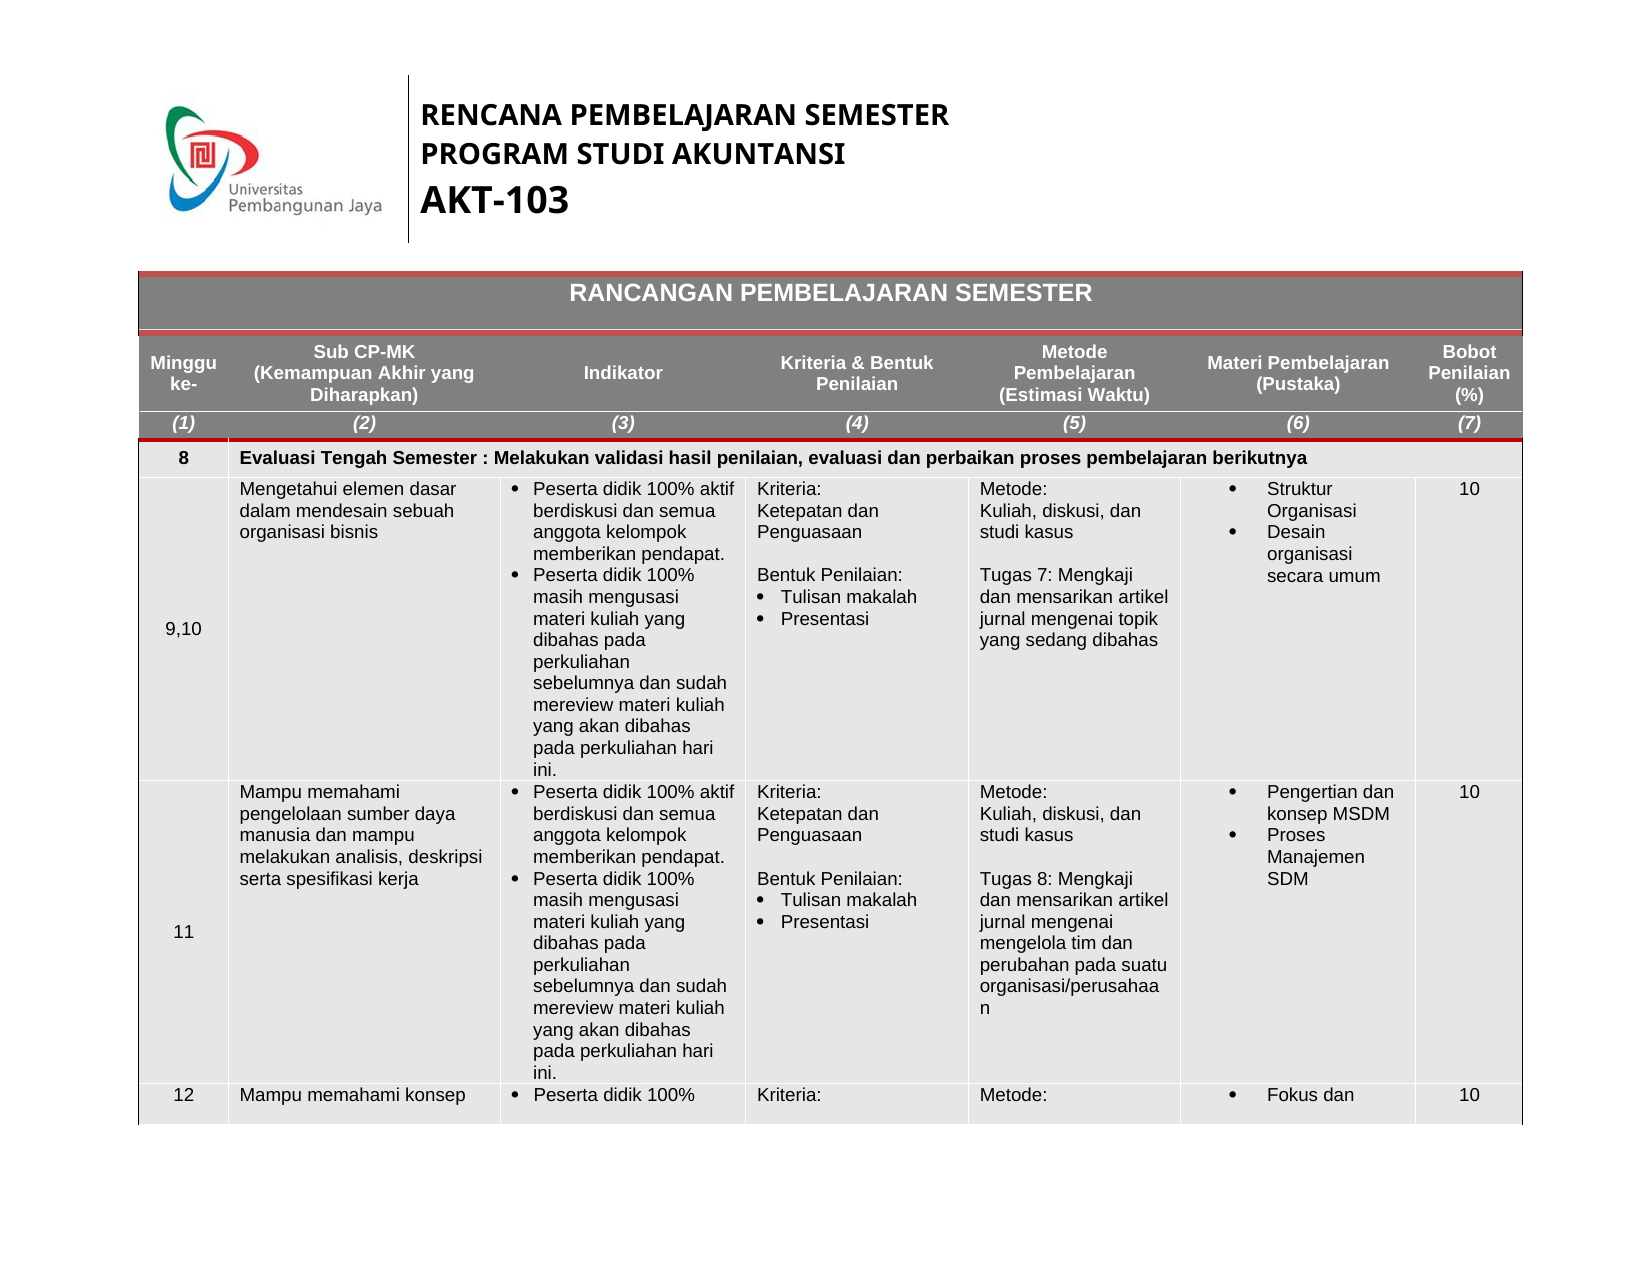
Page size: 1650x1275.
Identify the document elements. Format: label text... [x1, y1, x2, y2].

table_cell Bobot Penilaian (%) [1416, 336, 1523, 411]
table_cell (4) [746, 412, 968, 438]
table_cell Metode: Kuliah, diskusi, dan studi kasus Tugas 9: Mengkaji dan mensarikan artikel jurnal mengenai topik yang sedang dibahas [969, 1084, 1180, 1124]
table_cell Sub CP-MK (Kemampuan Akhir yang Diharapkan) [228, 336, 500, 411]
table_cell 10 [1416, 1084, 1522, 1124]
table_cell (1) [139, 412, 228, 438]
table_cell Mampu memahami pengelolaan sumber daya manusia dan mampu melakukan analisis, deskripsi serta spesifikasi kerja [229, 781, 500, 1083]
table_cell Peserta didik 100% aktif berdiskusi dan semua anggota kelompok memberikan pendapat. Peserta didik 100% masih mengusasi materi kuliah yang dibahas pada perkuliahan sebelumnya dan sudah mereview materi kuliah yang akan dibahas pada perkuliahan hari ini. [501, 478, 745, 780]
table_cell 9,10 [139, 478, 228, 780]
table_cell Struktur Organisasi Desain organisasi secara umum [1181, 478, 1415, 780]
table_cell Evaluasi Tengah Semester : Melakukan validasi hasil penilaian, evaluasi dan perbaikan proses pembelajaran berikutnya [229, 442, 1522, 477]
table_cell 12 [139, 1084, 228, 1124]
table_cell (5) [968, 412, 1181, 438]
table_cell Fokus dan tujuan dalam mempelajari perilaku dalam organisasi Perilaku dan kinerja Kepribadian dan Persepsi [1181, 1084, 1415, 1124]
table_cell Metode Pembelajaran (Estimasi Waktu) [968, 336, 1181, 411]
table_cell Metode: Kuliah, diskusi, dan studi kasus Tugas 8: Mengkaji dan mensarikan artikel jurnal mengenai mengelola tim dan perubahan pada suatu organisasi/perusahaan [969, 781, 1180, 1083]
table_cell (3) [500, 412, 746, 438]
table_cell Metode: Kuliah, diskusi, dan studi kasus Tugas 7: Mengkaji dan mensarikan artikel jurnal mengenai topik yang sedang dibahas [969, 478, 1180, 780]
table_cell Kriteria & Bentuk Penilaian [746, 336, 968, 411]
table_cell (6) [1181, 412, 1416, 438]
table_cell 10 [1416, 781, 1522, 1083]
table_cell Mengetahui elemen dasar dalam mendesain sebuah organisasi bisnis [229, 478, 500, 780]
table_cell Minggu ke- [139, 336, 228, 411]
table_cell (2) [228, 412, 500, 438]
picture [132, 93, 389, 225]
table_cell 10 [1416, 478, 1522, 780]
table_cell Peserta didik 100% aktif berdiskusi dan semua anggota kelompok memberikan pendapat. Peserta didik 100% masih mengusasi materi kuliah yang dibahas pada perkuliahan sebelumnya dan sudah mereview materi kuliah yang akan dibahas pada perkuliahan hari ini. [501, 781, 745, 1083]
table_cell Indikator [500, 336, 746, 411]
table_cell (7) [1416, 411, 1523, 438]
table_cell Kriteria: Ketepatan dan Penguasaan Bentuk Penilaian: Tulisan makalah Presentasi [746, 781, 968, 1083]
table_cell 8 [139, 442, 228, 477]
table_header RANCANGAN PEMBELAJARAN SEMESTER [139, 277, 1522, 329]
table_cell Materi Pembelajaran (Pustaka) [1181, 336, 1416, 411]
table_cell Mampu memahami konsep dasar dan tujuan perilaku organisasi [229, 1084, 500, 1124]
table_cell Kriteria: Ketepatan dan Penguasaan Bentuk Penilaian: Tulisan makalah Presentasi [746, 1084, 968, 1124]
table_cell 11 [139, 781, 228, 1083]
table_cell Kriteria: Ketepatan dan Penguasaan Bentuk Penilaian: Tulisan makalah Presentasi [746, 478, 968, 780]
table_cell Pengertian dan konsep MSDM Proses Manajemen SDM [1181, 781, 1415, 1083]
